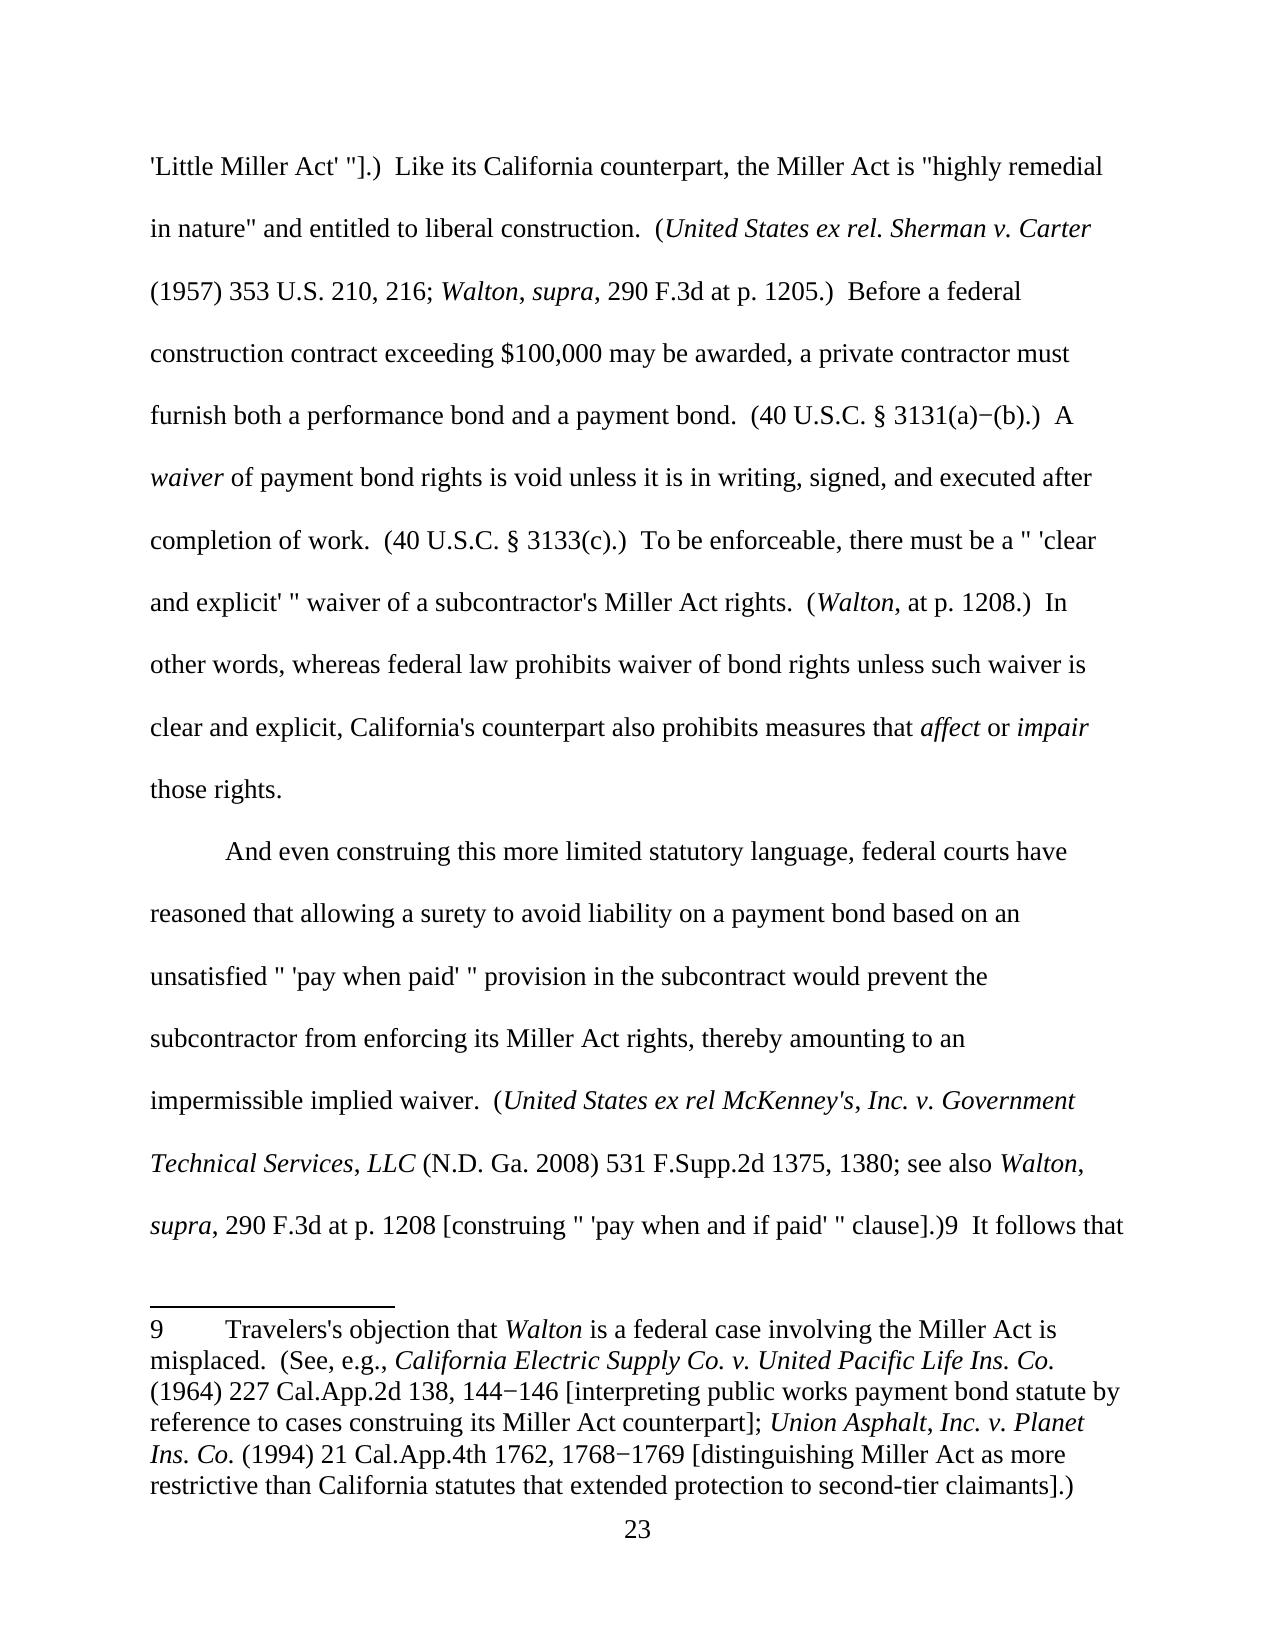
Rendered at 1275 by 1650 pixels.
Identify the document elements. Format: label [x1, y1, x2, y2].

text [150, 150, 1125, 804]
text [150, 835, 1125, 1240]
